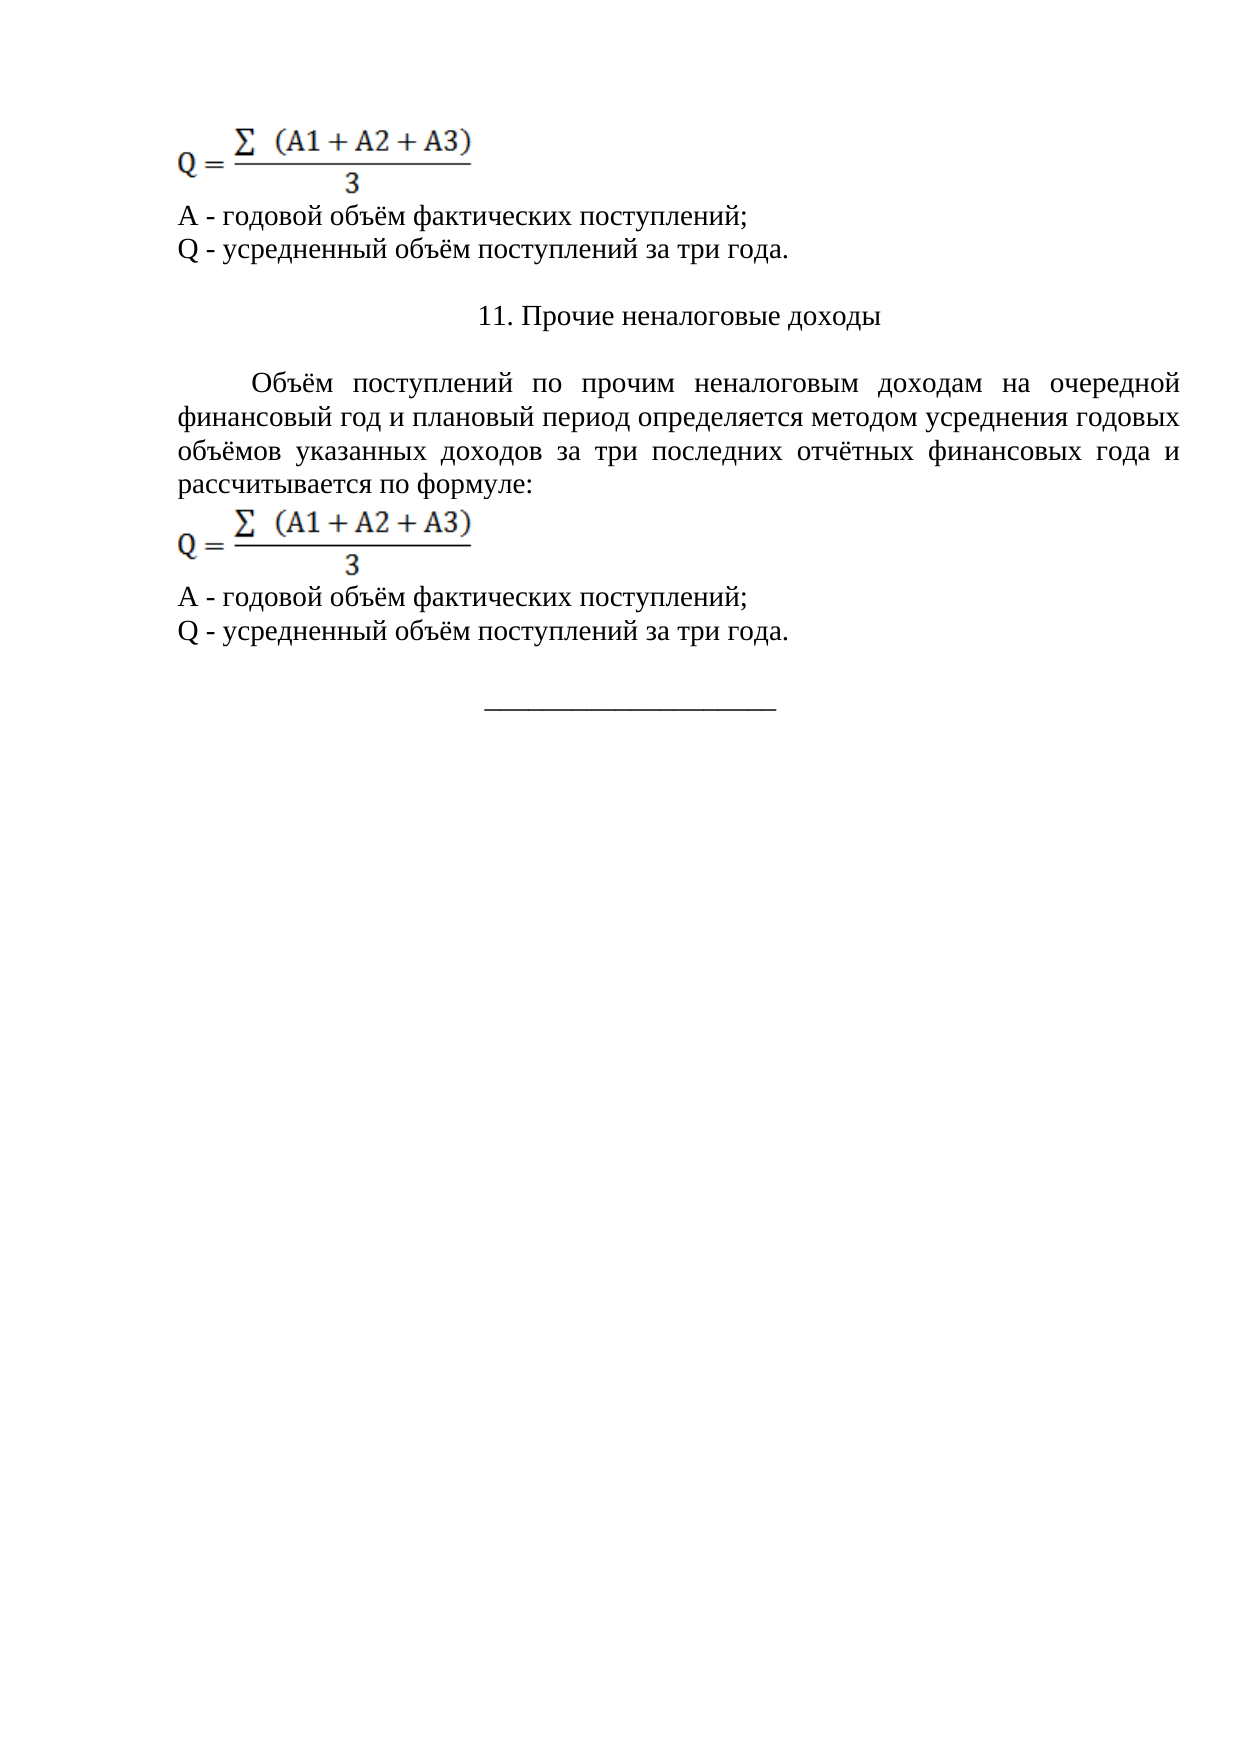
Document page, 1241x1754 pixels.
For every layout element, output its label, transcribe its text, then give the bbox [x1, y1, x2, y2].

text ____________________ [177, 680, 1181, 713]
text А - годовой объём фактических поступлений; [177, 198, 1181, 231]
text Объём поступлений по прочим неналоговым доходам на очередной финансовый год и плановый период определяется методом усреднения годовых объёмов указанных доходов за три последних отчётных финансовых года и рассчитывается по формуле: [177, 366, 1181, 500]
text Q - усредненный объём поступлений за три года. [177, 613, 1181, 646]
text А - годовой объём фактических поступлений; [177, 579, 1181, 613]
text 11. Прочие неналоговые доходы [177, 298, 1181, 332]
picture [177, 118, 490, 198]
text Q - усредненный объём поступлений за три года. [177, 231, 1181, 265]
picture [177, 499, 490, 580]
